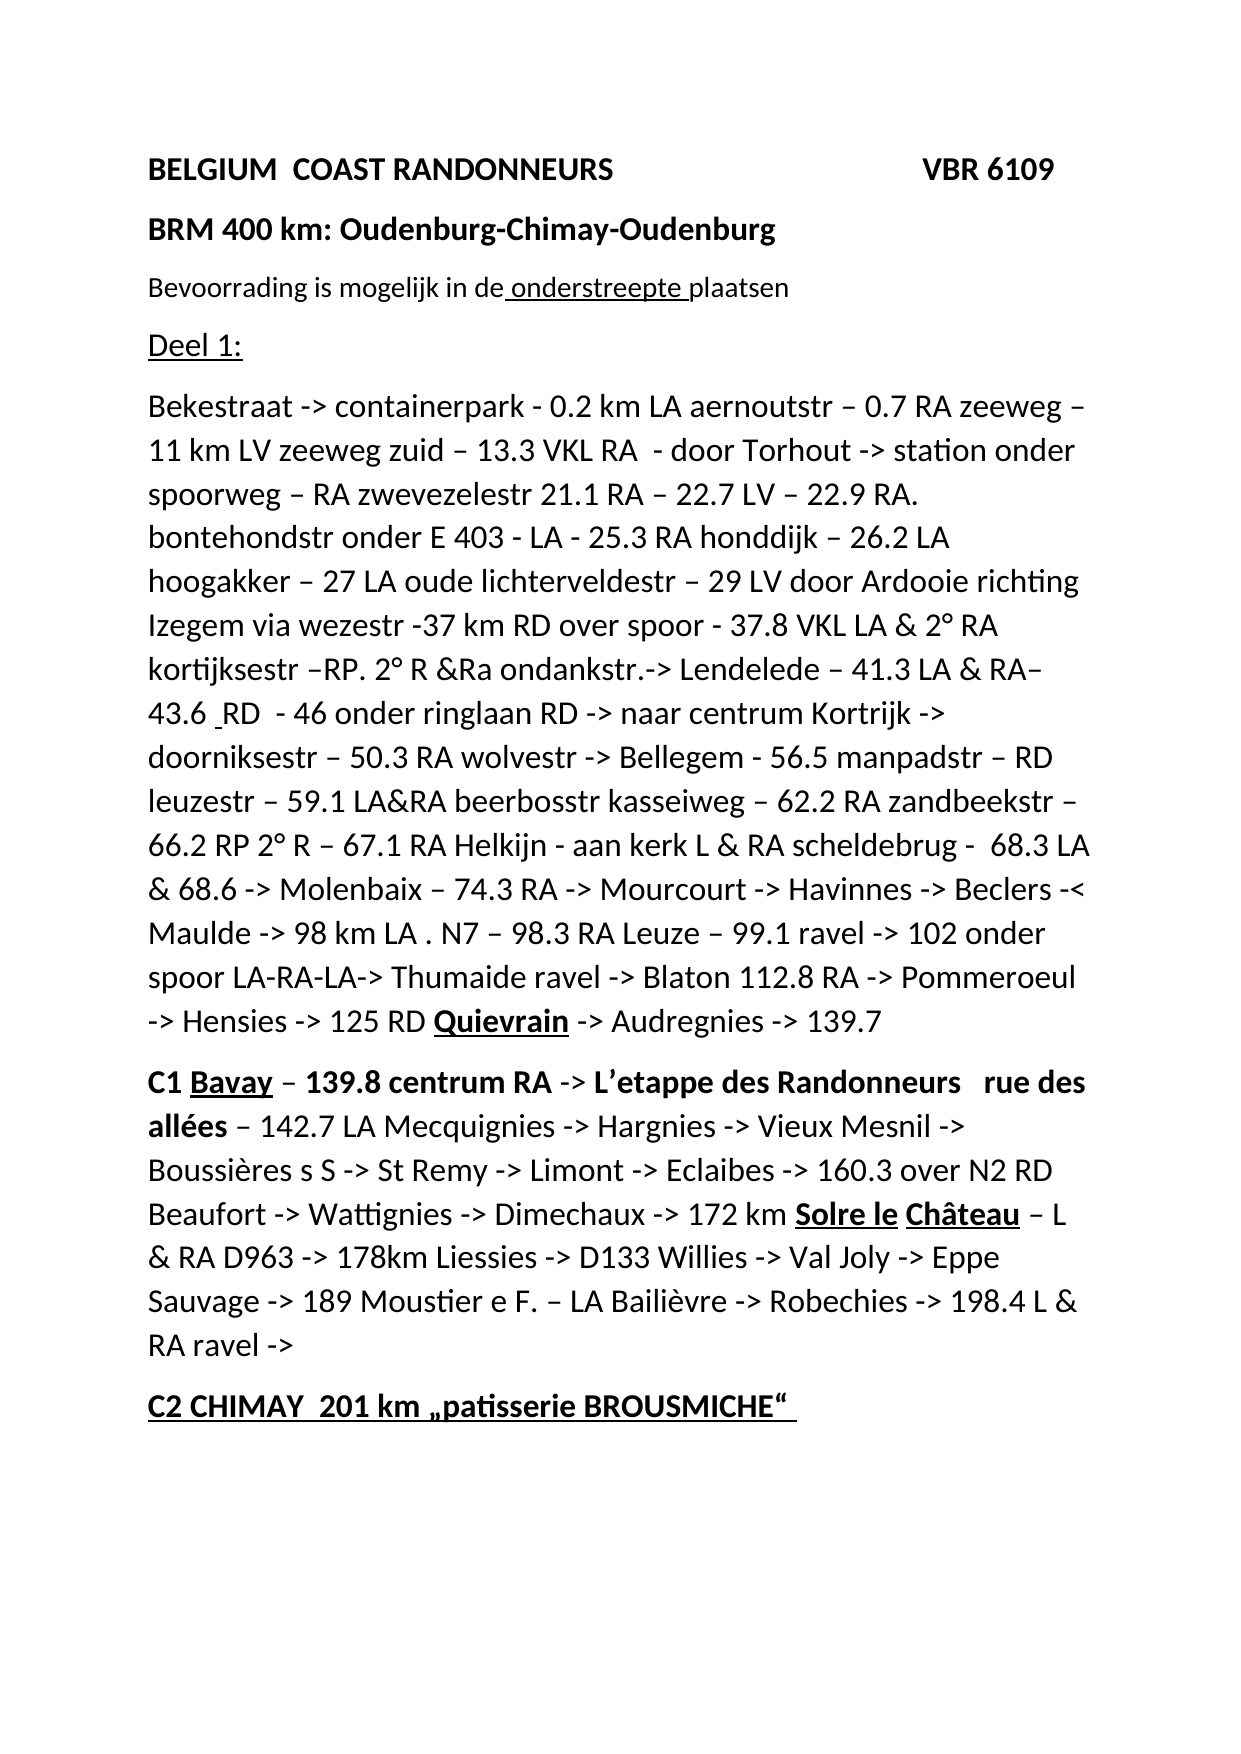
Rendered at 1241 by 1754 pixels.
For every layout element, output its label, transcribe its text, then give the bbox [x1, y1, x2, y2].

text Bekestraat -> containerpark - 0.2 km LA aernoutstr – 0.7 RA zeeweg – 11 km LV zeeweg zuid – 13.3 VKL RA - door Torhout -> station onder spoorweg – RA zwevezelestr 21.1 RA – 22.7 LV – 22.9 RA. bontehondstr onder E 403 - LA - 25.3 RA honddijk – 26.2 LA hoogakker – 27 LA oude lichterveldestr – 29 LV door Ardooie richting Izegem via wezestr -37 km RD over spoor - 37.8 VKL LA & 2° RA kortijksestr –RP. 2° R &Ra ondankstr.-> Lendelede – 41.3 LA & RA– 43.6 RD - 46 onder ringlaan RD -> naar centrum Kortrijk -> doorniksestr – 50.3 RA wolvestr -> Bellegem - 56.5 manpadstr – RD leuzestr – 59.1 LA&RA beerbosstr kasseiweg – 62.2 RA zandbeekstr – 66.2 RP 2° R – 67.1 RA Helkijn - aan kerk L & RA scheldebrug - 68.3 LA & 68.6 -> Molenbaix – 74.3 RA -> Mourcourt -> Havinnes -> Beclers -< Maulde -> 98 km LA . N7 – 98.3 RA Leuze – 99.1 ravel -> 102 onder spoor LA-RA-LA-> Thumaide ravel -> Blaton 112.8 RA -> Pommeroeul -> Hensies -> 125 RD Quievrain -> Audregnies -> 139.7 [148, 384, 1093, 1041]
text C1 Bavay – 139.8 centrum RA -> L’etappe des Randonneurs rue des allées – 142.7 LA Mecquignies -> Hargnies -> Vieux Mesnil -> Boussières s S -> St Remy -> Limont -> Eclaibes -> 160.3 over N2 RD Beaufort -> Wattignies -> Dimechaux -> 172 km Solre le Château – L & RA D963 -> 178km Liessies -> D133 Willies -> Val Joly -> Eppe Sauvage -> 189 Moustier e F. – LA Bailièvre -> Robechies -> 198.4 L & RA ravel -> [148, 1061, 1093, 1365]
text Bevoorrading is mogelijk in de onderstreepte plaatsen [148, 269, 1093, 304]
text BRM 400 km: Oudenburg-Chimay-Oudenburg [148, 208, 1093, 249]
text C2 CHIMAY 201 km „patisserie BROUSMICHE“ [148, 1385, 1093, 1426]
text Deel 1: [148, 324, 1093, 365]
text BELGIUM COAST RANDONNEURS VBR 6109 [148, 148, 1093, 188]
